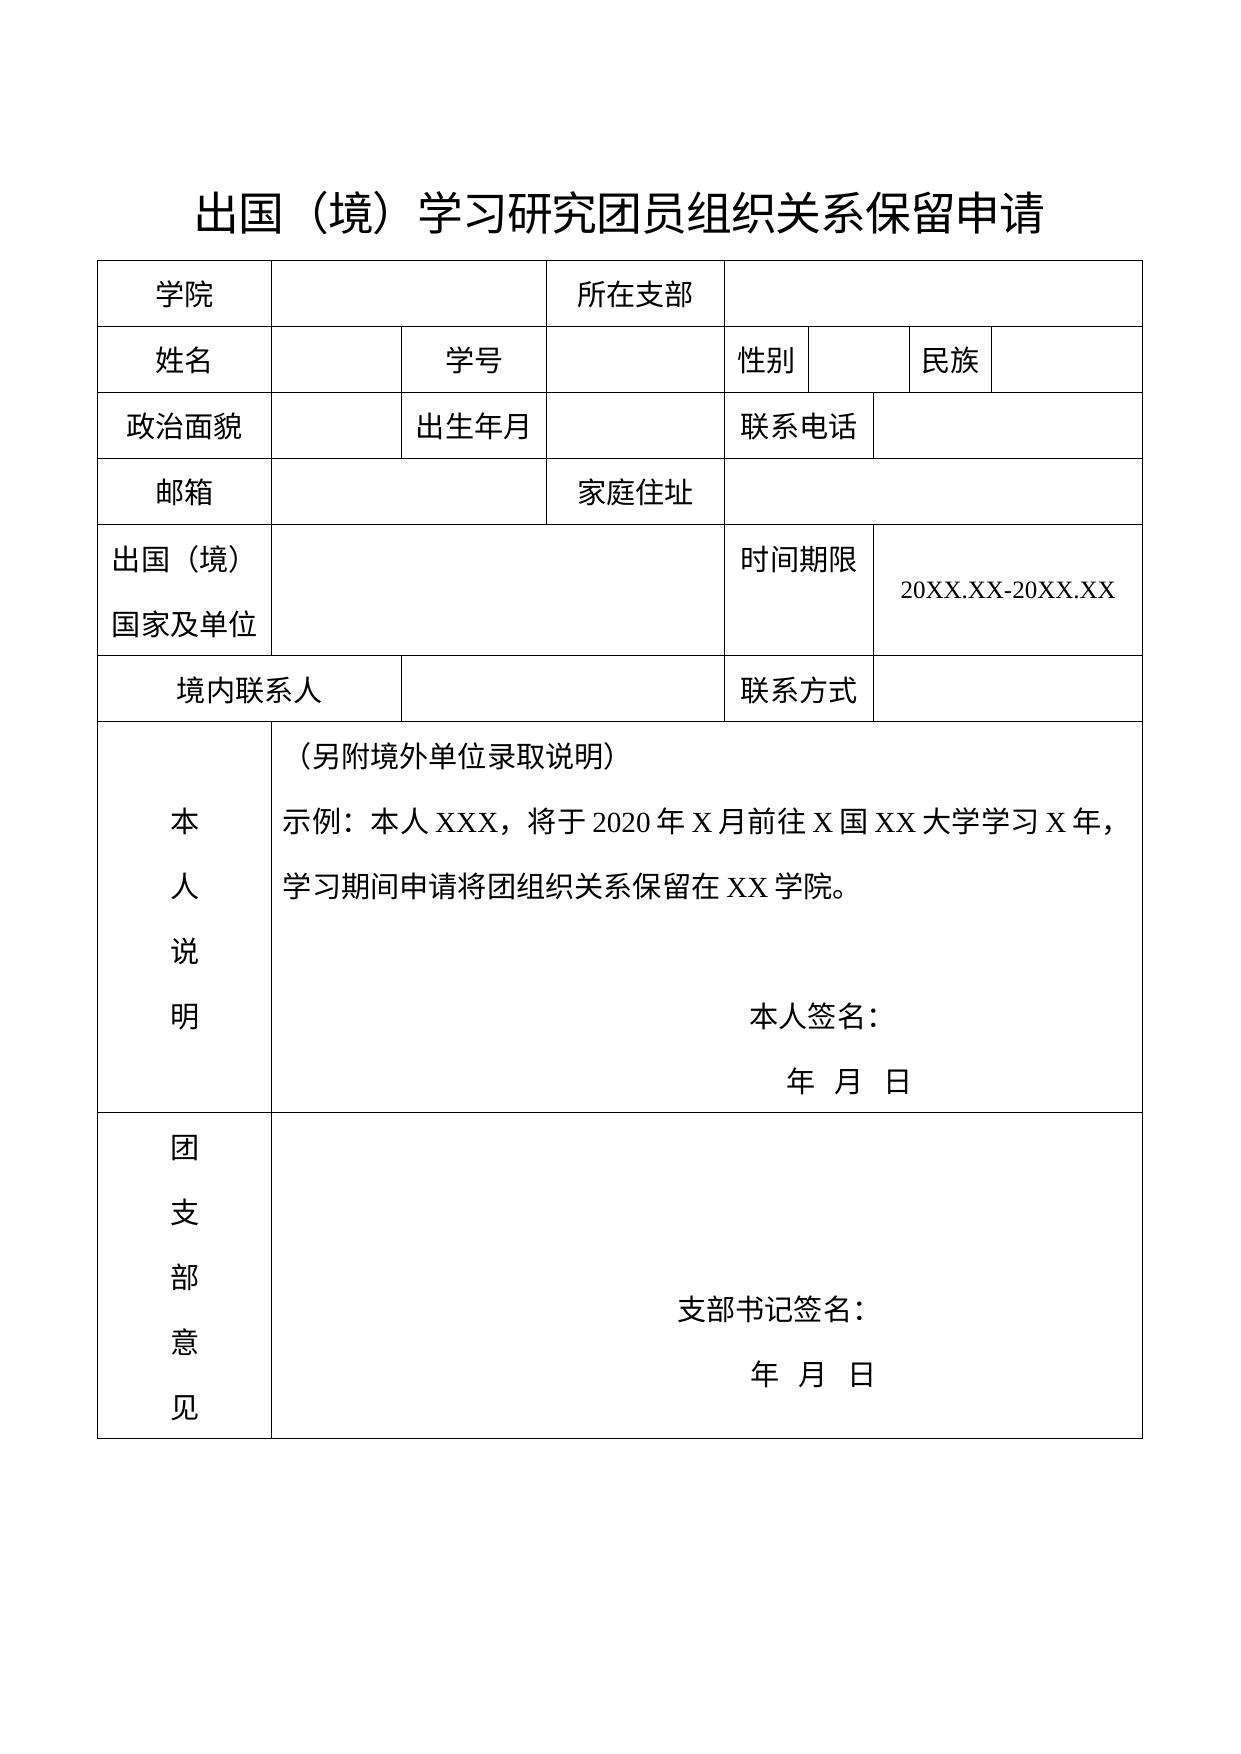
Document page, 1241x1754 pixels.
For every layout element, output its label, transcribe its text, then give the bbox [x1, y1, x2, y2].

table_header [725, 261, 1142, 326]
table_cell [874, 656, 1142, 721]
table_cell 学号 [402, 327, 546, 392]
table_cell 支部书记签名： 年 月 日 [272, 1113, 1142, 1438]
table_cell 姓名 [98, 327, 271, 392]
table_cell 民族 [910, 327, 991, 392]
table_header 所在支部 [547, 261, 724, 326]
table_cell [874, 393, 1142, 458]
table_cell [547, 327, 724, 392]
table_cell 邮箱 [98, 459, 271, 524]
table_cell [809, 327, 909, 392]
table_cell [992, 327, 1142, 392]
table_cell [547, 393, 724, 458]
table_cell [272, 327, 401, 392]
table_cell 政治面貌 [98, 393, 271, 458]
table_cell 家庭住址 [547, 459, 724, 524]
table_cell [272, 525, 724, 655]
table_header 学院 [98, 261, 271, 326]
table_cell 联系方式 [725, 656, 873, 721]
table_cell [272, 459, 546, 524]
table_cell （另附境外单位录取说明） 示例：本人XXX，将于2020年X月前往X国XX大学学习X年，学习期间申请将团组织关系保留在XX学院。 本人签名： 年 月 日 [272, 722, 1142, 1112]
table_cell 时间期限 [725, 525, 873, 655]
table_cell 性别 [725, 327, 808, 392]
table_cell 出国（境）国家及单位 [98, 525, 271, 655]
text 出国（境）学习研究团员组织关系保留申请 [187, 162, 1053, 259]
table_cell [725, 459, 1142, 524]
table_cell 本 人 说 明 [98, 722, 271, 1112]
table_cell 出生年月 [402, 393, 546, 458]
table_cell 20XX.XX-20XX.XX [874, 525, 1142, 655]
table_cell 联系电话 [725, 393, 873, 458]
table_cell [402, 656, 724, 721]
table_cell [272, 393, 401, 458]
table_cell 团 支 部 意 见 [98, 1113, 271, 1438]
table_header [272, 261, 546, 326]
table_cell 境内联系人 [98, 656, 401, 721]
